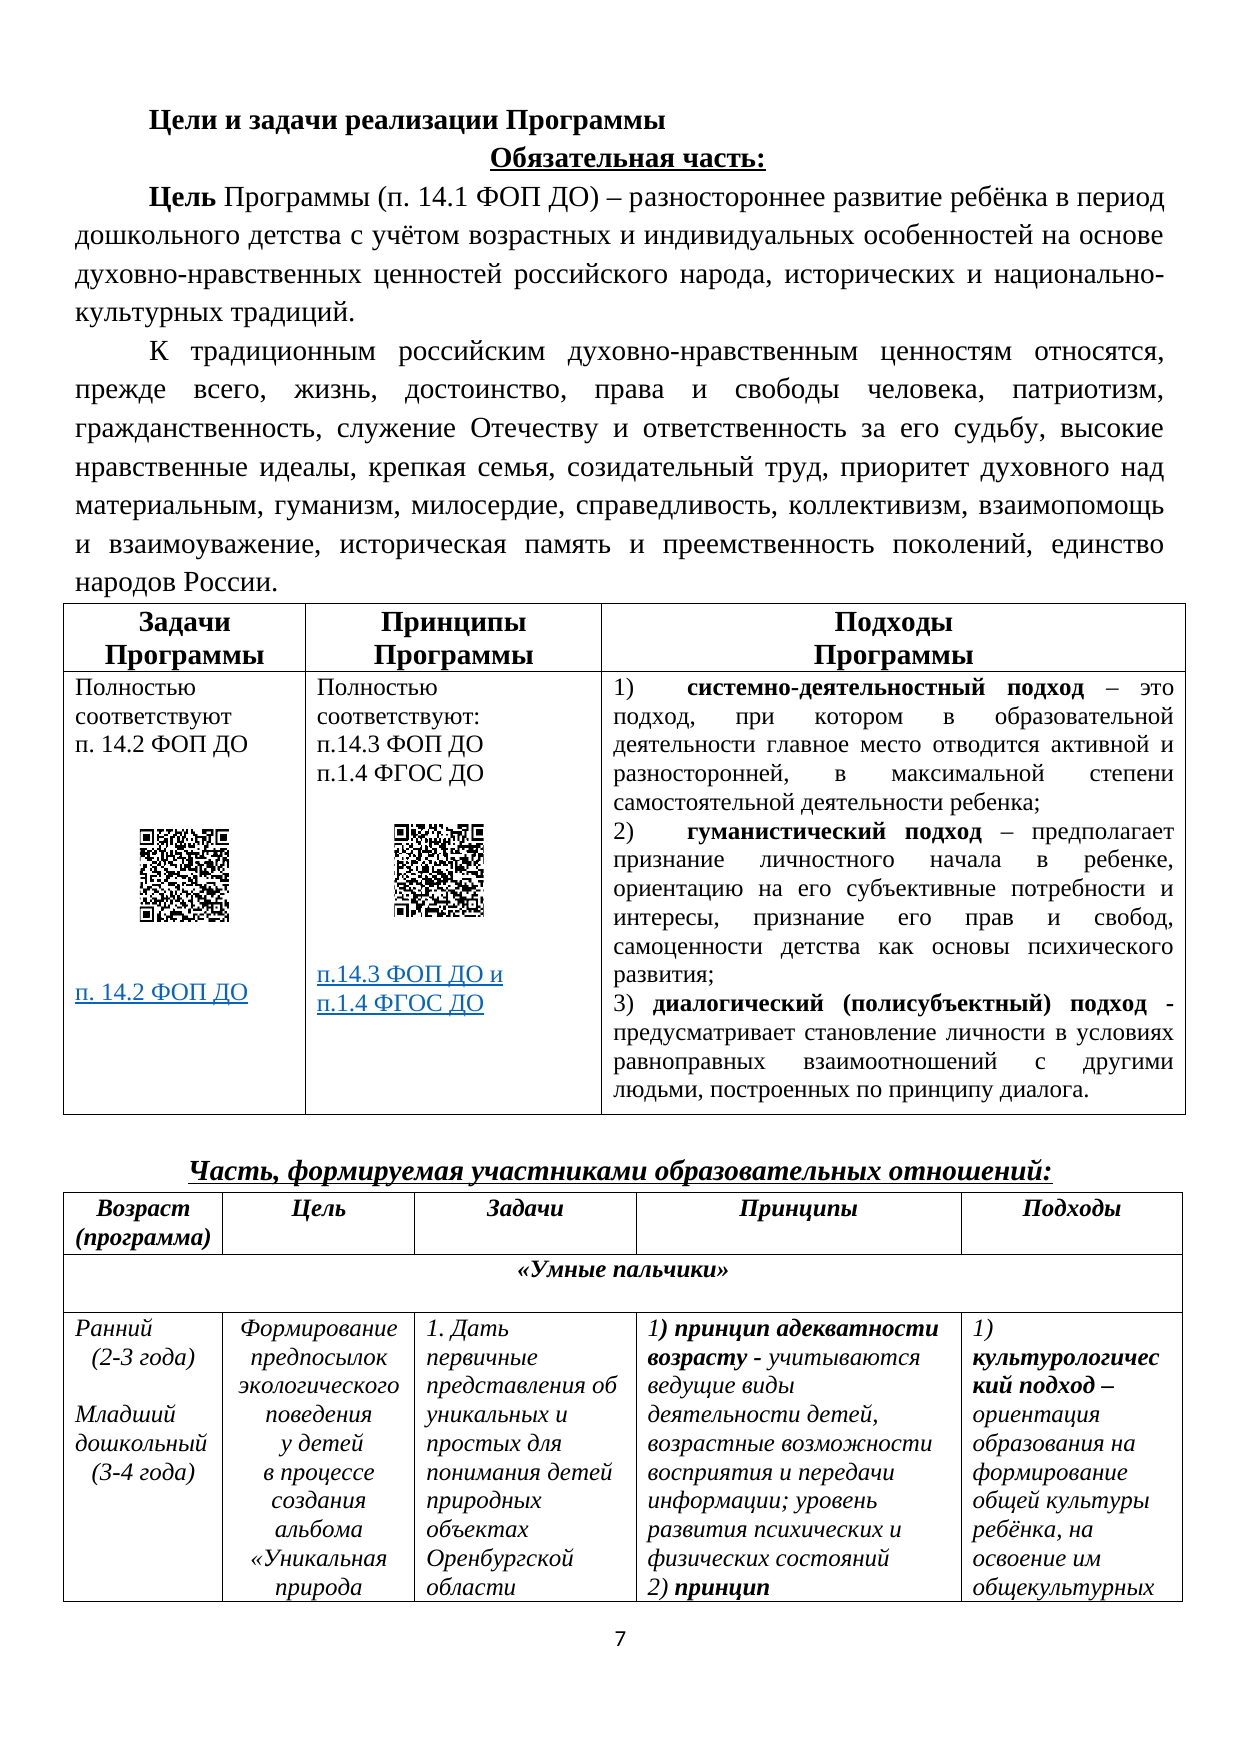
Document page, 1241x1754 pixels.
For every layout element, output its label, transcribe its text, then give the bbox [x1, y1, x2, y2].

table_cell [962, 1313, 1182, 1601]
table_header Принципы [637, 1193, 961, 1253]
table_header Подходы [962, 1193, 1182, 1253]
table_cell «Умные пальчики» [64, 1255, 1182, 1312]
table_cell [637, 1313, 961, 1601]
picture [392, 824, 484, 916]
picture [138, 829, 229, 920]
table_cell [415, 1313, 636, 1601]
table_cell Полностью соответствуют: п.14.3 ФОП ДО п.1.4 ФГОС ДО п.14.3 ФОП ДО и п.1.4 ФГОС ДО [306, 672, 601, 1114]
text Обязательная часть: [75, 140, 1180, 174]
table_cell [223, 1313, 414, 1601]
table_header Задачи Программы [64, 604, 305, 671]
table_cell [64, 1313, 222, 1601]
table_header Цель [223, 1193, 414, 1253]
table_header Возраст (программа) [64, 1193, 222, 1253]
table_header Принципы Программы [306, 604, 601, 671]
table_header Подходы Программы [602, 604, 1185, 671]
text Часть, формируемая участниками образовательных отношений: [75, 1153, 1165, 1187]
table_cell Полностью соответствуют п. 14.2 ФОП ДО п. 14.2 ФОП ДО [64, 672, 305, 1114]
table_header Задачи [415, 1193, 636, 1253]
text К традиционным российским духовно-нравственным ценностям относятся, прежде всего, жизнь, достоинство, права и свободы человека, патриотизм, гражданственность, служение Отечеству и ответственность за его судьбу, высокие нравственные идеалы, крепкая семья, созидательный труд, приоритет духовного над материальным, гуманизм, милосердие, справедливость, коллективизм, взаимопомощь и взаимоуважение, историческая память и преемственность поколений, единство народов России. [75, 333, 1165, 598]
text Цели и задачи реализации Программы [75, 102, 1180, 135]
text Цель Программы (п. 14.1 ФОП ДО) – разностороннее развитие ребёнка в период дошкольного детства с учётом возрастных и индивидуальных особенностей на основе духовно-нравственных ценностей российского народа, исторических и национально-культурных традиций. [75, 179, 1165, 328]
table_cell 1) системно-деятельностный подход – это подход, при котором в образовательной деятельности главное место отводится активной и разносторонней, в максимальной степени самостоятельной деятельности ребенка; 2) гуманистический подход – предполагает признание личностного начала в ребенке, ориентацию на его субъективные потребности и интересы, признание его прав и свобод, самоценности детства как основы психического развития; 3) диалогический (полисубъектный) подход -предусматривает становление личности в условиях равноправных взаимоотношений с другими людьми, построенных по принципу диалога. [602, 672, 1185, 1114]
